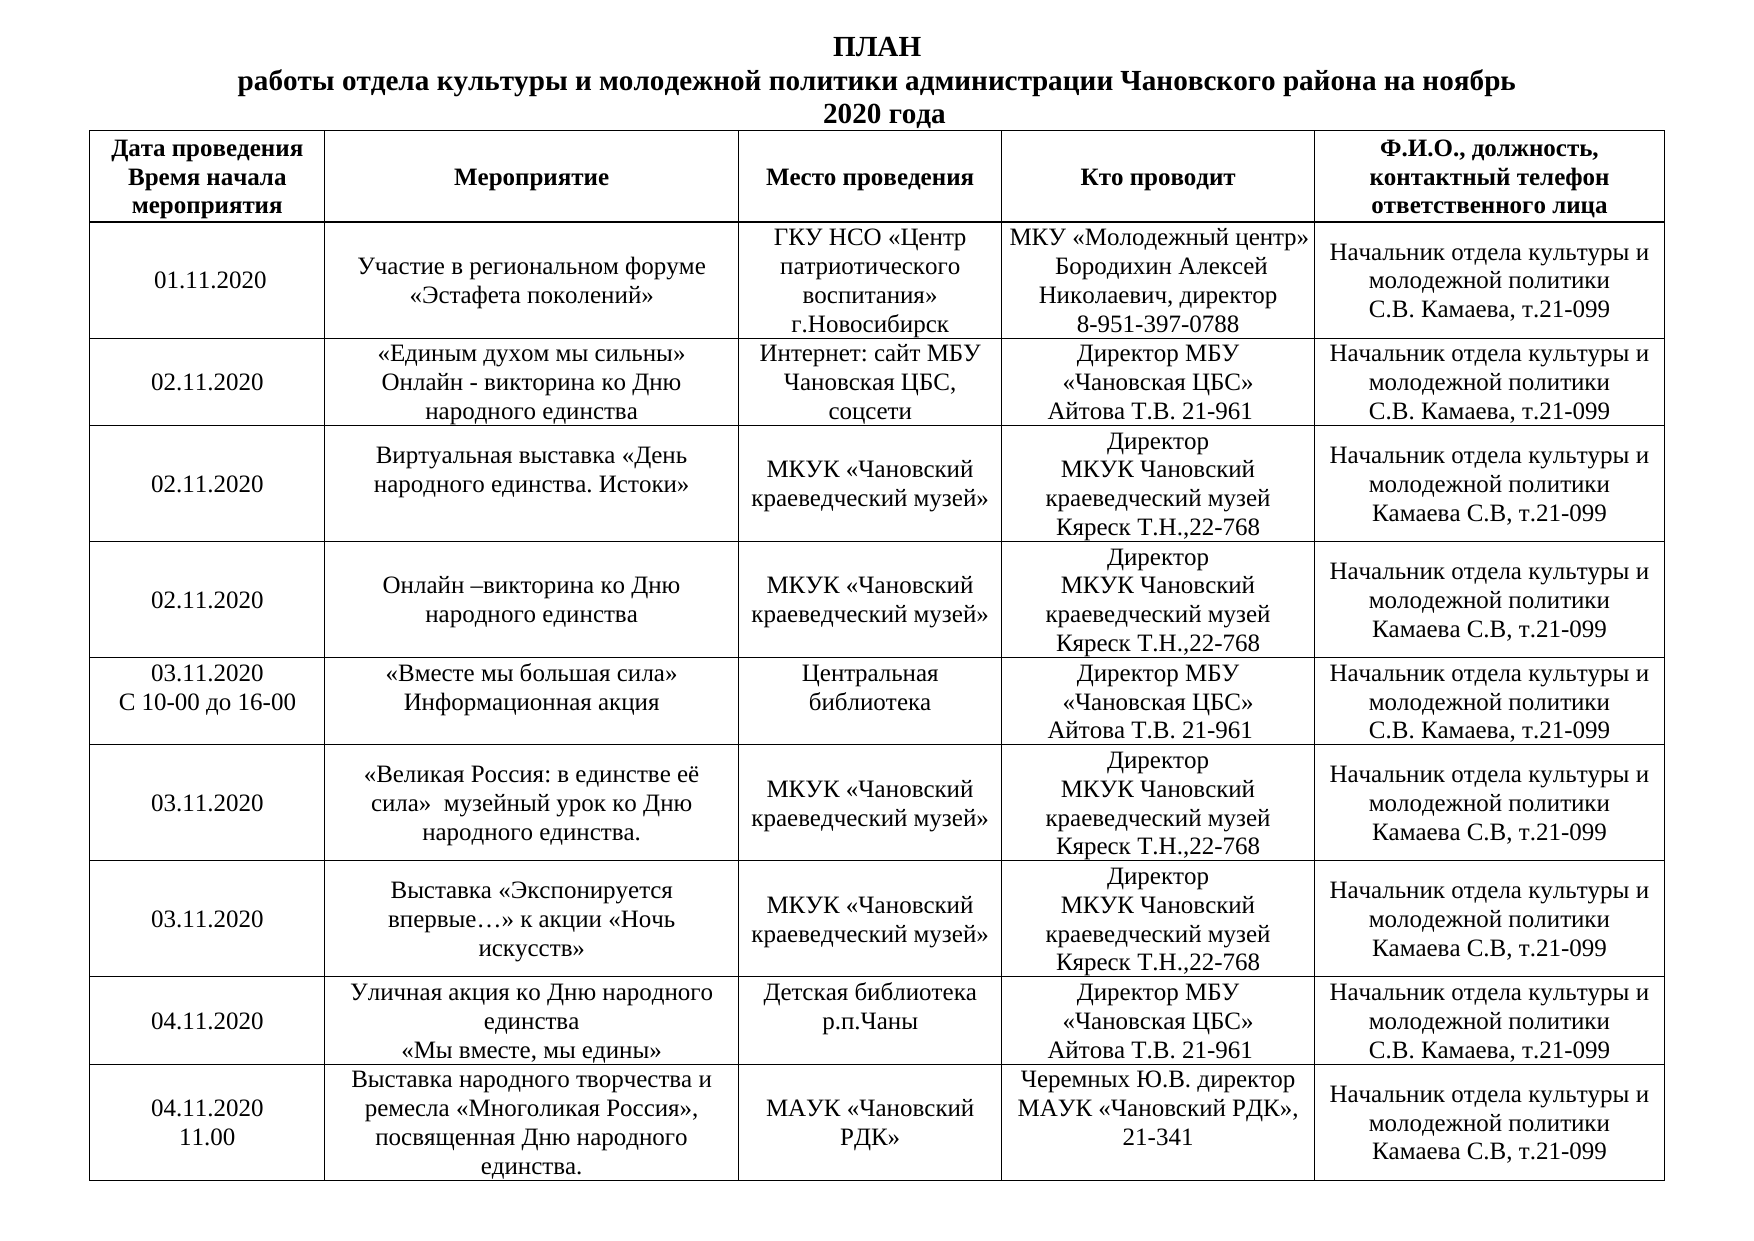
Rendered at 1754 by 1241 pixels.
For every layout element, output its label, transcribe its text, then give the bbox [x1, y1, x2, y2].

table_cell Выставка народного творчества и ремесла «Многоликая Россия», посвященная Дню народного единства. [325, 1065, 738, 1179]
table_cell МКУК «Чановский краеведческий музей» [739, 542, 1001, 657]
table_cell МКУК «Чановский краеведческий музей» [739, 745, 1001, 860]
table_cell Начальник отдела культуры и молодежной политики Камаева С.В, т.21-099 [1315, 745, 1664, 860]
table_cell 03.11.2020 [90, 861, 324, 976]
table_cell ГКУ НСО «Центр патриотического воспитания» г.Новосибирск [739, 223, 1001, 337]
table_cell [1315, 1065, 1664, 1179]
table_cell МКУК «Чановский краеведческий музей» [739, 861, 1001, 976]
table_cell Участие в региональном форуме «Эстафета поколений» [325, 223, 738, 337]
table_cell Директор МКУК Чановский краеведческий музей Кяреск Т.Н.,22-768 [1002, 861, 1314, 976]
table_cell 03.11.2020 С 10-00 до 16-00 [90, 658, 324, 744]
table_cell 02.11.2020 [90, 542, 324, 657]
table_cell Директор МБУ «Чановская ЦБС» Айтова Т.В. 21-961 [1002, 977, 1314, 1063]
table_cell Виртуальная выставка «День народного единства. Истоки» [325, 426, 738, 541]
table_cell МКУ «Молодежный центр» Бородихин Алексей Николаевич, директор 8-951-397-0788 [1002, 223, 1314, 337]
table_cell 02.11.2020 [90, 339, 324, 425]
table_cell Начальник отдела культуры и молодежной политики С.В. Камаева, т.21-099 [1315, 339, 1664, 425]
text 2020 года [118, 97, 1636, 130]
table_cell Начальник отдела культуры и молодежной политики С.В. Камаева, т.21-099 [1315, 977, 1664, 1063]
table_cell Начальник отдела культуры и молодежной политики С.В. Камаева, т.21-099 [1315, 658, 1664, 744]
table_header Мероприятие [325, 131, 738, 221]
table_cell 01.11.2020 [90, 223, 324, 337]
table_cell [739, 1065, 1001, 1179]
table_cell Уличная акция ко Дню народного единства «Мы вместе, мы едины» [325, 977, 738, 1063]
table_header Кто проводит [1002, 131, 1314, 221]
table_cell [1002, 1065, 1314, 1179]
table_header Место проведения [739, 131, 1001, 221]
table_cell «Великая Россия: в единстве её сила» музейный урок ко Дню народного единства. [325, 745, 738, 860]
table_cell МКУК «Чановский краеведческий музей» [739, 426, 1001, 541]
table_cell Директор МКУК Чановский краеведческий музей Кяреск Т.Н.,22-768 [1002, 426, 1314, 541]
table_cell Выставка «Экспонируется впервые…» к акции «Ночь искусств» [325, 861, 738, 976]
table_cell «Вместе мы большая сила» Информационная акция [325, 658, 738, 744]
table_cell 04.11.2020 [90, 977, 324, 1063]
table_cell 03.11.2020 [90, 745, 324, 860]
table_cell Детская библиотека р.п.Чаны [739, 977, 1001, 1063]
table_cell Директор МКУК Чановский краеведческий музей Кяреск Т.Н.,22-768 [1002, 745, 1314, 860]
table_header Ф.И.О., должность, контактный телефон ответственного лица [1315, 131, 1664, 221]
table_cell 04.11.2020 11.00 [90, 1065, 324, 1179]
table_cell Интернет: сайт МБУ Чановская ЦБС, соцсети [739, 339, 1001, 425]
text работы отдела культуры и молодежной политики администрации Чановского района на ноябрь [118, 63, 1636, 97]
table_cell Центральная библиотека [739, 658, 1001, 744]
table_cell Начальник отдела культуры и молодежной политики С.В. Камаева, т.21-099 [1315, 223, 1664, 337]
table_cell 02.11.2020 [90, 426, 324, 541]
table_cell «Единым духом мы сильны» Онлайн - викторина ко Дню народного единства [325, 339, 738, 425]
table_cell Начальник отдела культуры и молодежной политики Камаева С.В, т.21-099 [1315, 426, 1664, 541]
table_cell Начальник отдела культуры и молодежной политики Камаева С.В, т.21-099 [1315, 861, 1664, 976]
table_cell Директор МБУ «Чановская ЦБС» Айтова Т.В. 21-961 [1002, 658, 1314, 744]
table_cell Директор МКУК Чановский краеведческий музей Кяреск Т.Н.,22-768 [1002, 542, 1314, 657]
table_cell Онлайн –викторина ко Дню народного единства [325, 542, 738, 657]
table_cell Начальник отдела культуры и молодежной политики Камаева С.В, т.21-099 [1315, 542, 1664, 657]
text ПЛАН [118, 29, 1636, 63]
table_header Дата проведения Время начала мероприятия [90, 131, 324, 221]
table_cell Директор МБУ «Чановская ЦБС» Айтова Т.В. 21-961 [1002, 339, 1314, 425]
